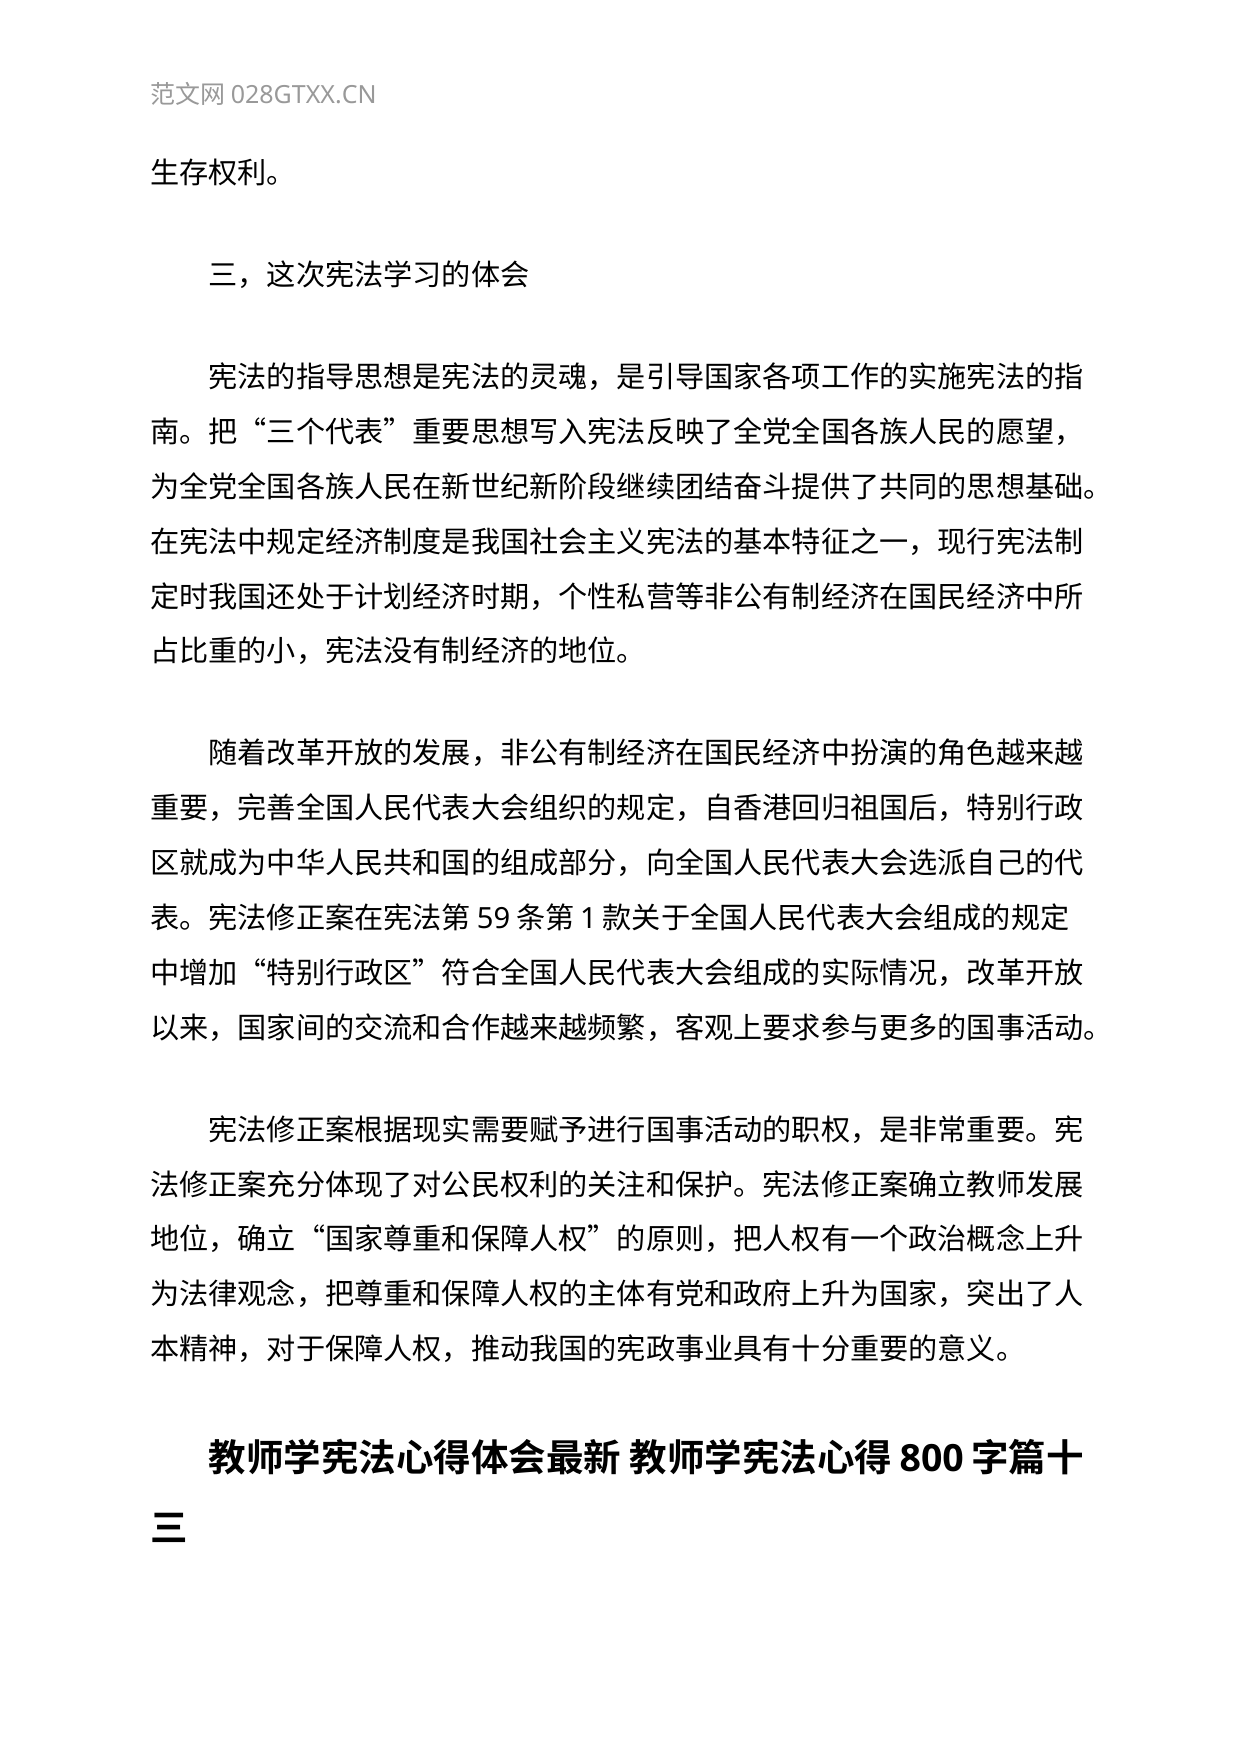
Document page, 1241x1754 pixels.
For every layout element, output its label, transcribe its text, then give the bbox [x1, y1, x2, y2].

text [150, 150, 1090, 192]
text 三，这次宪法学习的体会 [150, 252, 1090, 294]
text 教师学宪法心得体会最新 教师学宪法心得800字篇十三 [150, 1427, 1090, 1552]
text 随着改革开放的发展，非公有制经济在国民经济中扮演的角色越来越重要，完善全国人民代表大会组织的规定，自香港回归祖国后，特别行政区就成为中华人民共和国的组成部分，向全国人民代表大会选派自己的代表。宪法修正案在宪法第59条第1款关于全国人民代表大会组成的规定中增加“特别行政区”符合全国人民代表大会组成的实际情况，改革开放以来，国家间的交流和合作越来越频繁，客观上要求参与更多的国事活动。 [150, 730, 1090, 1047]
text 宪法修正案根据现实需要赋予进行国事活动的职权，是非常重要。宪法修正案充分体现了对公民权利的关注和保护。宪法修正案确立教师发展地位，确立“国家尊重和保障人权”的原则，把人权有一个政治概念上升为法律观念，把尊重和保障人权的主体有党和政府上升为国家，突出了人本精神，对于保障人权，推动我国的宪政事业具有十分重要的意义。 [150, 1106, 1090, 1368]
text 宪法的指导思想是宪法的灵魂，是引导国家各项工作的实施宪法的指南。把“三个代表”重要思想写入宪法反映了全党全国各族人民的愿望，为全党全国各族人民在新世纪新阶段继续团结奋斗提供了共同的思想基础。在宪法中规定经济制度是我国社会主义宪法的基本特征之一，现行宪法制定时我国还处于计划经济时期，个性私营等非公有制经济在国民经济中所占比重的小，宪法没有制经济的地位。 [150, 353, 1090, 670]
